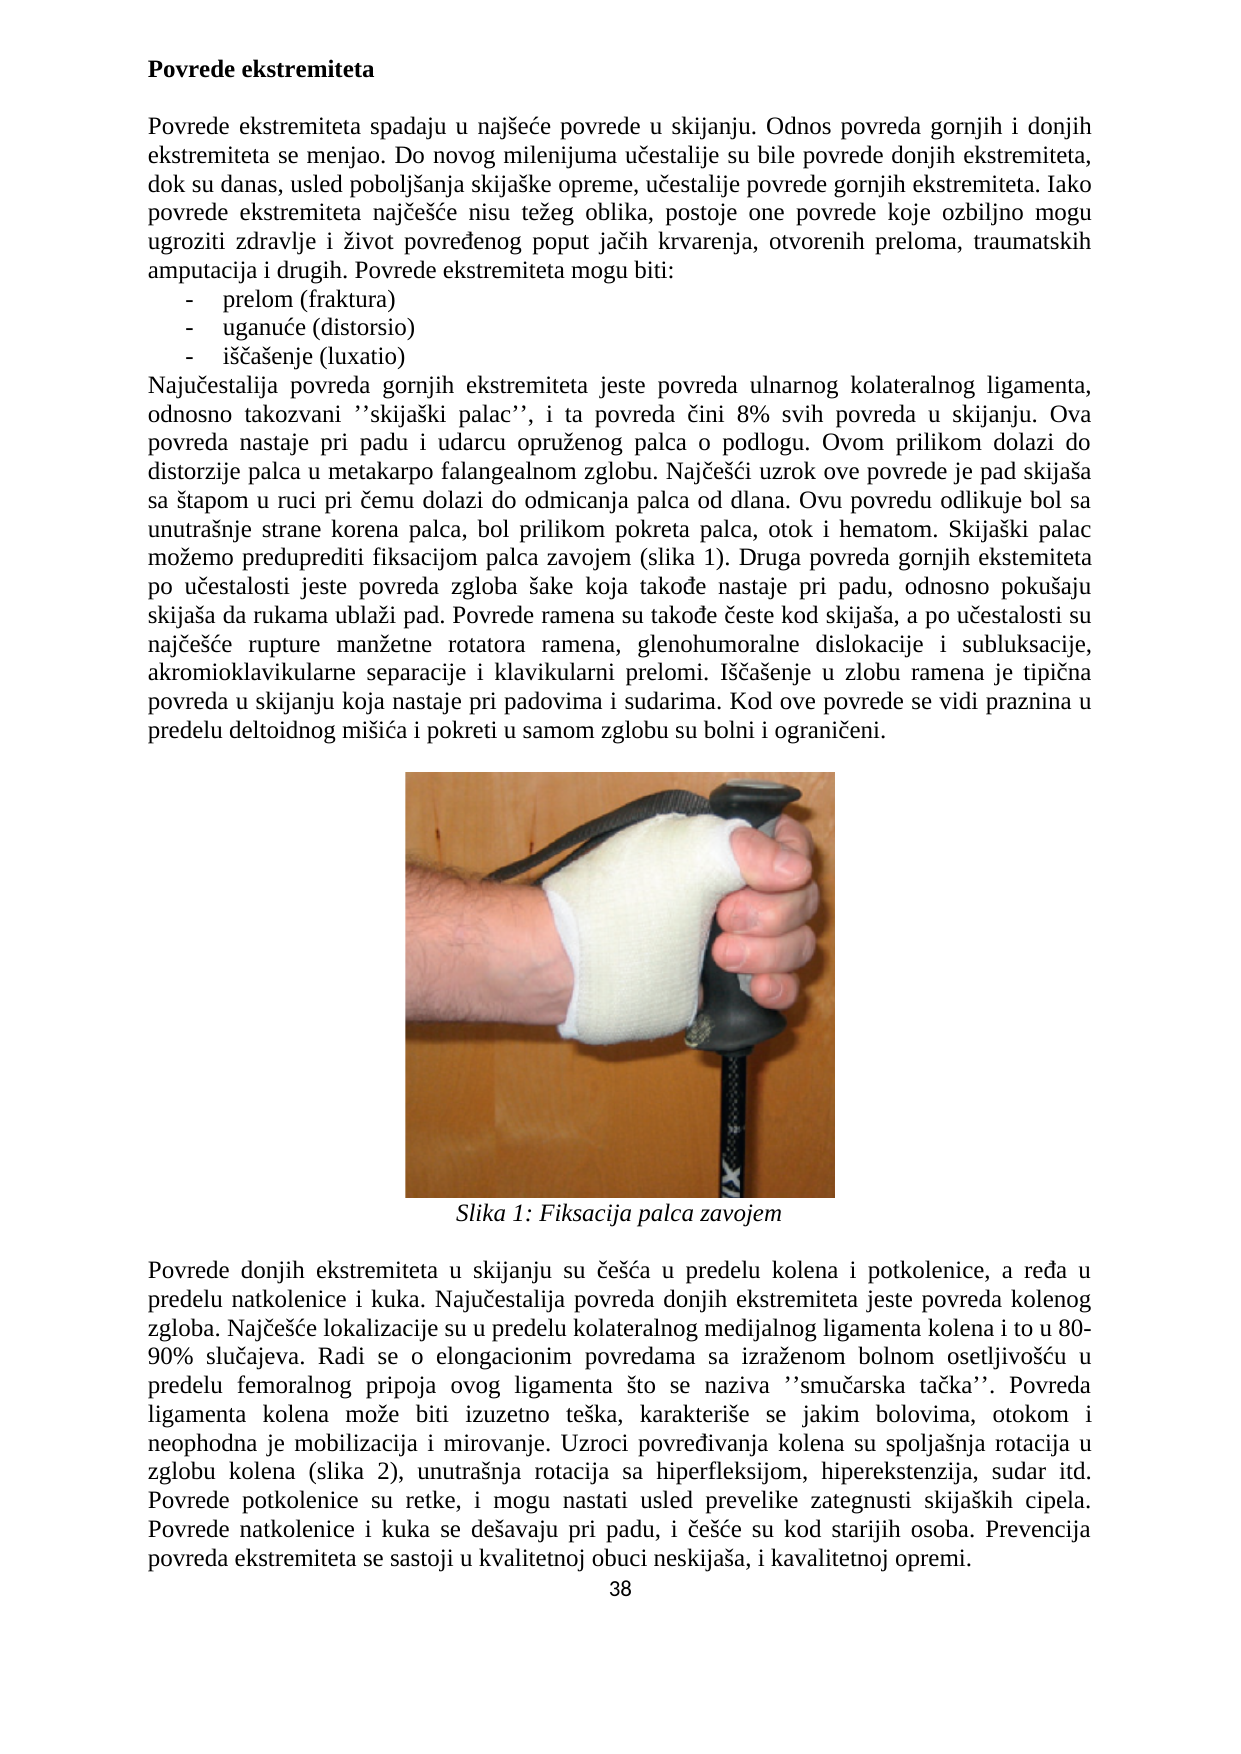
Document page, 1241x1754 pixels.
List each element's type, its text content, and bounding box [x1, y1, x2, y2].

list iščašenje (luxatio) [185, 341, 1093, 370]
list prelom (fraktura) [185, 284, 1093, 312]
text Slika 1: Fiksacija palca zavojem [148, 1198, 1093, 1226]
text Povrede donjih ekstremiteta u skijanju su češća u predelu kolena i potkolenice, a ređa u predelu natkolenice i kuka. Najučestalija povreda donjih ekstremiteta jeste povreda kolenog zgloba. Najčešće lokalizacije su u predelu kolateralnog medijalnog ligamenta kolena i to u 80-90% slučajeva. Radi se o elongacionim povredama sa izraženom bolnom osetljivošću u predelu femoralnog pripoja ovog ligamenta što se naziva ’’smučarska tačka’’. Povreda ligamenta kolena može biti izuzetno teška, karakteriše se jakim bolovima, otokom i neophodna je mobilizacija i mirovanje. Uzroci povređivanja kolena su spoljašnja rotacija u zglobu kolena (slika 2), unutrašnja rotacija sa hiperfleksijom, hiperekstenzija, sudar itd. Povrede potkolenice su retke, i mogu nastati usled prevelike zategnusti skijaških cipela. Povrede natkolenice i kuka se dešavaju pri padu, i češće su kod starijih osoba. Prevencija povreda ekstremiteta se sastoji u kvalitetnoj obuci neskijaša, i kavalitetnoj opremi. [148, 1255, 1093, 1571]
list uganuće (distorsio) [185, 312, 1093, 341]
text Povrede ekstremiteta [148, 54, 1093, 82]
picture [405, 772, 835, 1198]
text Povrede ekstremiteta spadaju u najšeće povrede u skijanju. Odnos povreda gornjih i donjih ekstremiteta se menjao. Do novog milenijuma učestalije su bile povrede donjih ekstremiteta, dok su danas, usled poboljšanja skijaške opreme, učestalije povrede gornjih ekstremiteta. Iako povrede ekstremiteta najčešće nisu težeg oblika, postoje one povrede koje ozbiljno mogu ugroziti zdravlje i život povređenog poput jačih krvarenja, otvorenih preloma, traumatskih amputacija i drugih. Povrede ekstremiteta mogu biti: [148, 111, 1093, 284]
text Najučestalija povreda gornjih ekstremiteta jeste povreda ulnarnog kolateralnog ligamenta, odnosno takozvani ’’skijaški palac’’, i ta povreda čini 8% svih povreda u skijanju. Ova povreda nastaje pri padu i udarcu opruženog palca o podlogu. Ovom prilikom dolazi do distorzije palca u metakarpo falangealnom zglobu. Najčešći uzrok ove povrede je pad skijaša sa štapom u ruci pri čemu dolazi do odmicanja palca od dlana. Ovu povredu odlikuje bol sa unutrašnje strane korena palca, bol prilikom pokreta palca, otok i hematom. Skijaški palac možemo preduprediti fiksacijom palca zavojem (slika 1). Druga povreda gornjih ekstemiteta po učestalosti jeste povreda zgloba šake koja takođe nastaje pri padu, odnosno pokušaju skijaša da rukama ublaži pad. Povrede ramena su takođe česte kod skijaša, a po učestalosti su najčešće rupture manžetne rotatora ramena, glenohumoralne dislokacije i subluksacije, akromioklavikularne separacije i klavikularni prelomi. Iščašenje u zlobu ramena je tipična povreda u skijanju koja nastaje pri padovima i sudarima. Kod ove povrede se vidi praznina u predelu deltoidnog mišića i pokreti u samom zglobu su bolni i ograničeni. [148, 370, 1093, 744]
